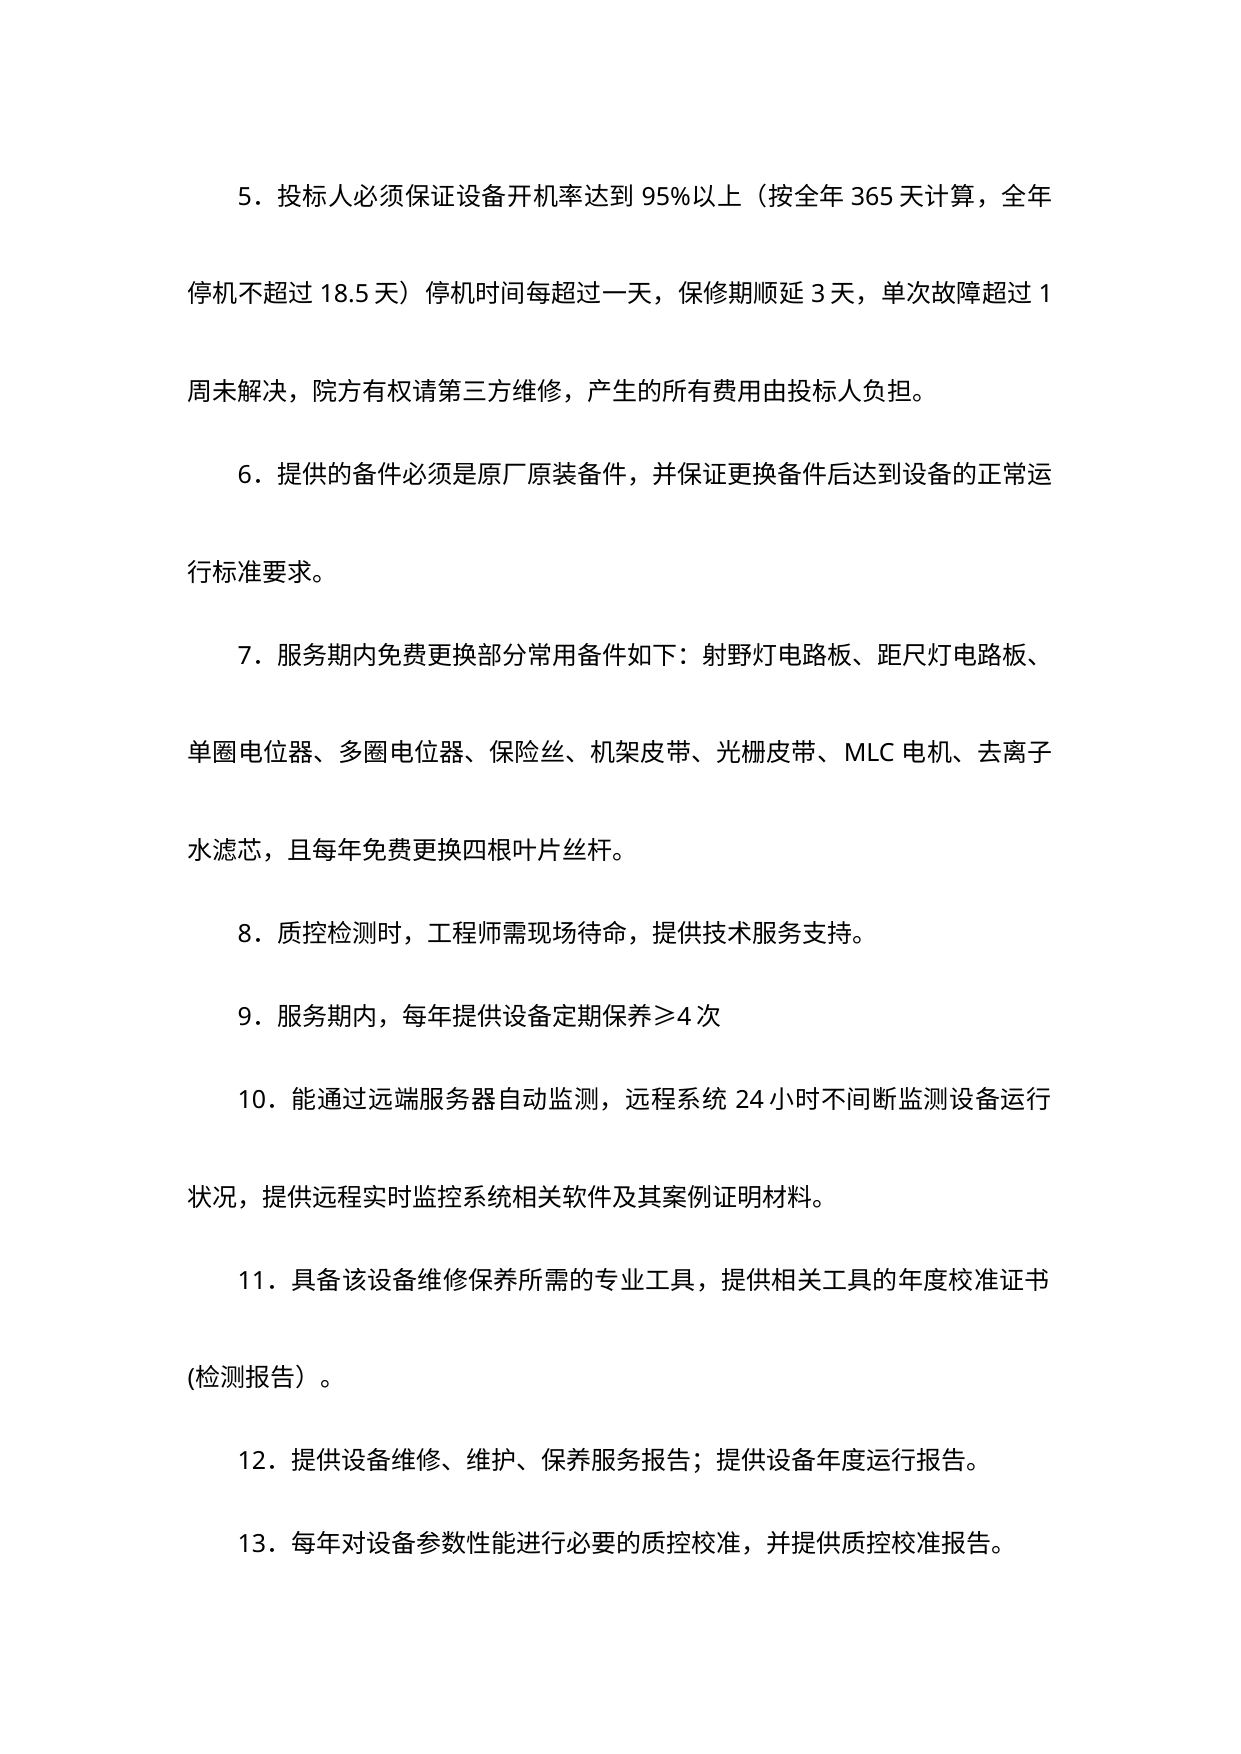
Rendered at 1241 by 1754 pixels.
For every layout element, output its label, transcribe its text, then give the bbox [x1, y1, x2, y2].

list 服务期内免费更换部分常用备件如下：射野灯电路板、距尺灯电路板、单圈电位器、多圈电位器、保险丝、机架皮带、光栅皮带、MLC 电机、去离子水滤芯，且每年免费更换四根叶片丝杆。 [187, 621, 1053, 881]
list 能通过远端服务器自动监测，远程系统24小时不间断监测设备运行状况，提供远程实时监控系统相关软件及其案例证明材料。 [187, 1065, 1053, 1228]
list 服务期内，每年提供设备定期保养≥4次 [187, 982, 1053, 1047]
list 具备该设备维修保养所需的专业工具，提供相关工具的年度校准证书(检测报告）。 [187, 1246, 1053, 1408]
list 投标人必须保证设备开机率达到95%以上（按全年365天计算，全年停机不超过18.5天）停机时间每超过一天，保修期顺延3天，单次故障超过1周未解决，院方有权请第三方维修，产生的所有费用由投标人负担。 [187, 162, 1053, 422]
list 质控检测时，工程师需现场待命，提供技术服务支持。 [187, 899, 1053, 964]
list 提供设备维修、维护、保养服务报告；提供设备年度运行报告。 [187, 1426, 1053, 1491]
list 每年对设备参数性能进行必要的质控校准，并提供质控校准报告。 [187, 1509, 1053, 1574]
list 提供的备件必须是原厂原装备件，并保证更换备件后达到设备的正常运行标准要求。 [187, 440, 1053, 603]
